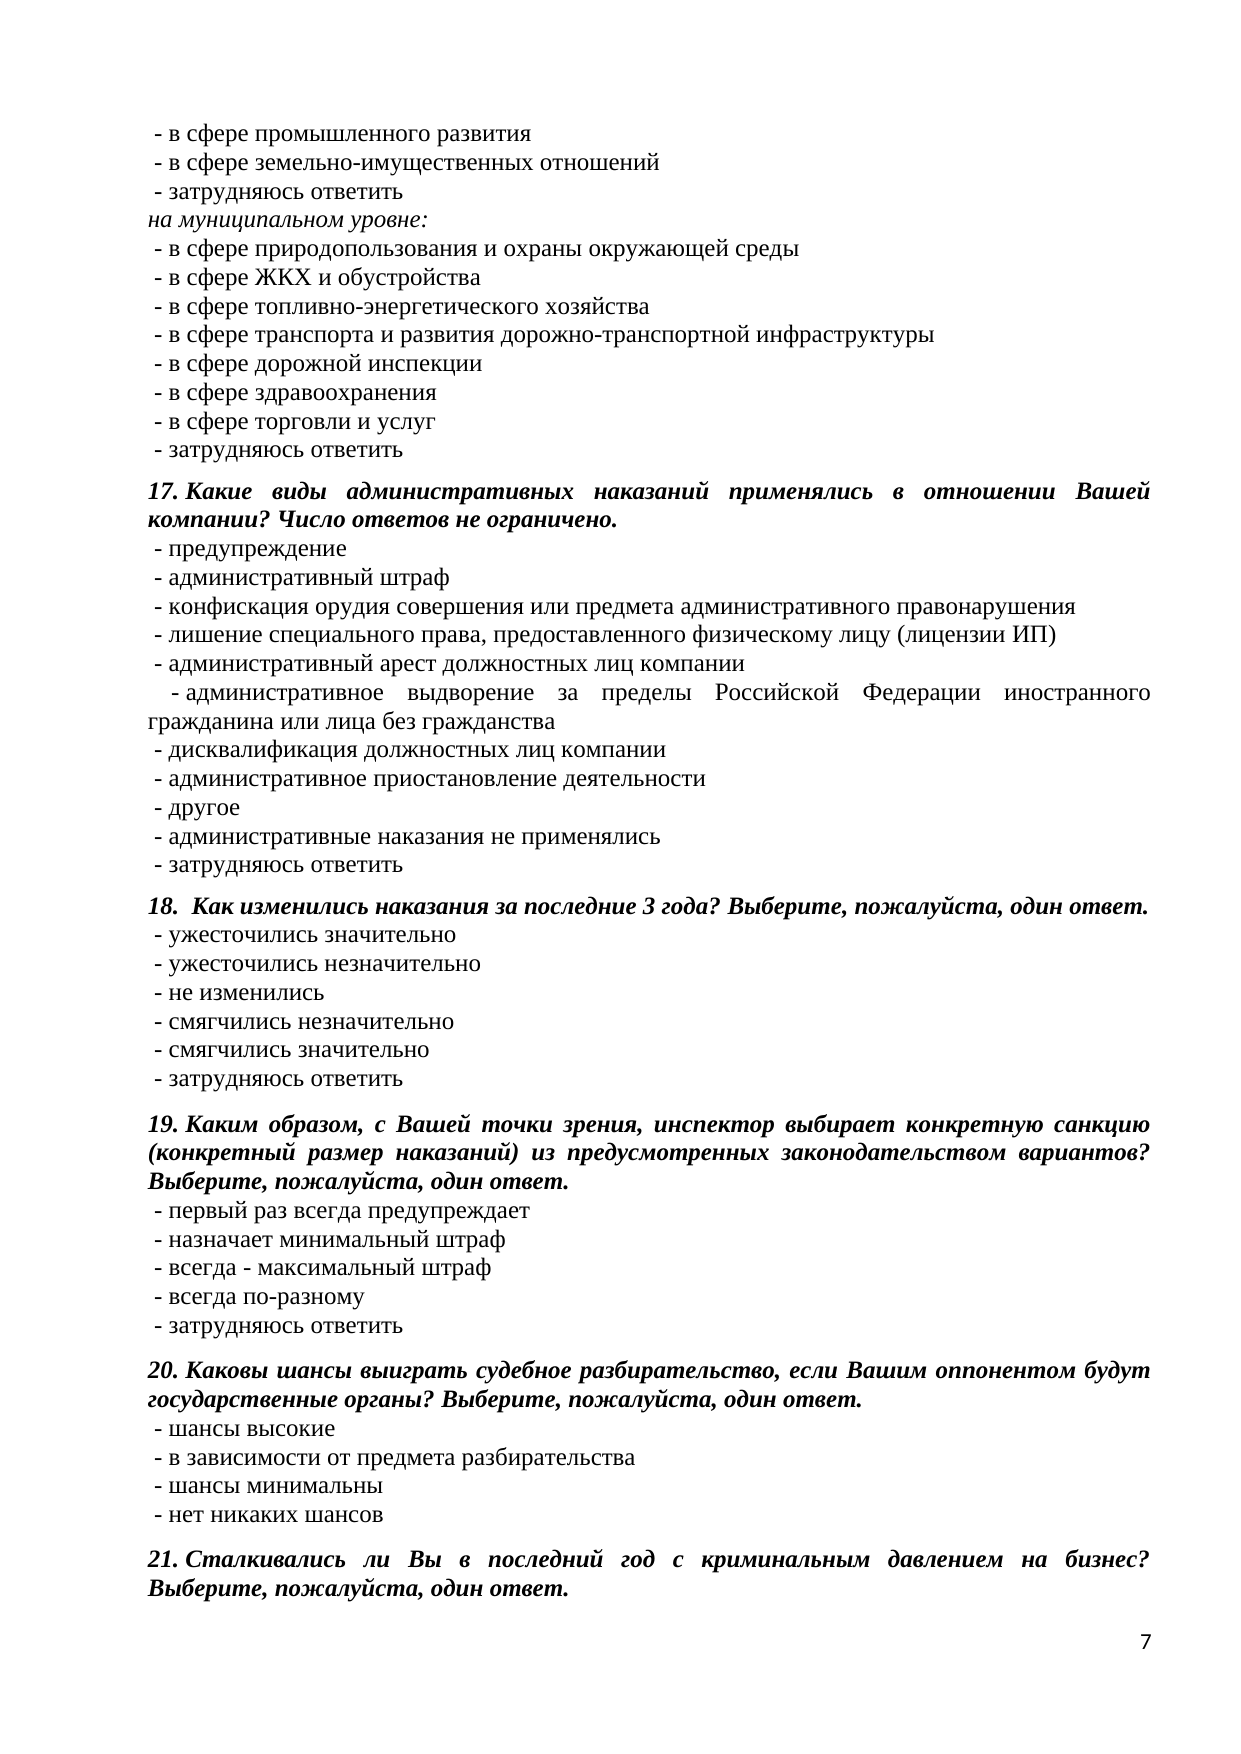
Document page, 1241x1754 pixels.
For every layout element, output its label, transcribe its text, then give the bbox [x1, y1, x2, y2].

text 20. Каковы шансы выиграть судебное разбирательство, если Вашим оппонентом будут государственные органы? Выберите, пожалуйста, один ответ. [148, 1355, 1152, 1413]
text - затрудняюсь ответить [148, 849, 1152, 878]
text - ужесточились значительно [148, 919, 1152, 948]
text 21. Сталкивались ли Вы в последний год с криминальным давлением на бизнес? Выберите, пожалуйста, один ответ. [148, 1544, 1152, 1602]
text - затрудняюсь ответить [148, 176, 1152, 204]
text - затрудняюсь ответить [148, 1310, 1152, 1339]
text - в сфере промышленного развития [148, 118, 1152, 147]
text - в зависимости от предмета разбирательства [148, 1442, 1152, 1470]
text - конфискация орудия совершения или предмета административного правонарушения [148, 591, 1152, 619]
text - затрудняюсь ответить [148, 434, 1152, 463]
text - смягчились незначительно [148, 1006, 1152, 1034]
text - шансы высокие [148, 1413, 1152, 1442]
text - в сфере земельно-имущественных отношений [148, 147, 1152, 176]
text - административный арест должностных лиц компании [148, 648, 1152, 677]
text - в сфере дорожной инспекции [148, 348, 1152, 377]
text - в сфере природопользования и охраны окружающей среды [148, 233, 1152, 262]
text - в сфере ЖКХ и обустройства [148, 262, 1152, 291]
text - административные наказания не применялись [148, 821, 1152, 849]
text - предупреждение [148, 533, 1152, 562]
text 17. Какие виды административных наказаний применялись в отношении Вашей компании? Число ответов не ограничено. [148, 476, 1152, 533]
text - затрудняюсь ответить [148, 1063, 1152, 1092]
text - административное приостановление деятельности [148, 763, 1152, 792]
text - всегда - максимальный штраф [148, 1252, 1152, 1281]
text - в сфере транспорта и развития дорожно-транспортной инфраструктуры [148, 319, 1152, 348]
text - дисквалификация должностных лиц компании [148, 734, 1152, 763]
text - всегда по-разному [148, 1281, 1152, 1310]
text - лишение специального права, предоставленного физическому лицу (лицензии ИП) [148, 619, 1152, 648]
text - первый раз всегда предупреждает [148, 1195, 1152, 1224]
text - смягчились значительно [148, 1034, 1152, 1063]
text - не изменились [148, 977, 1152, 1006]
text - назначает минимальный штраф [148, 1224, 1152, 1252]
text - нет никаких шансов [148, 1499, 1152, 1528]
text на муниципальном уровне: [148, 204, 1152, 233]
text 19. Каким образом, с Вашей точки зрения, инспектор выбирает конкретную санкцию (конкретный размер наказаний) из предусмотренных законодательством вариантов? Выберите, пожалуйста, один ответ. [148, 1109, 1152, 1195]
text - шансы минимальны [148, 1470, 1152, 1499]
text - в сфере здравоохранения [148, 377, 1152, 406]
text - административный штраф [148, 562, 1152, 591]
text - в сфере топливно-энергетического хозяйства [148, 291, 1152, 319]
text 18. Как изменились наказания за последние 3 года? Выберите, пожалуйста, один ответ. [148, 891, 1152, 919]
text - ужесточились незначительно [148, 948, 1152, 977]
text - в сфере торговли и услуг [148, 406, 1152, 434]
text - административное выдворение за пределы Российской Федерации иностранного гражданина или лица без гражданства [148, 677, 1152, 734]
text - другое [148, 792, 1152, 821]
